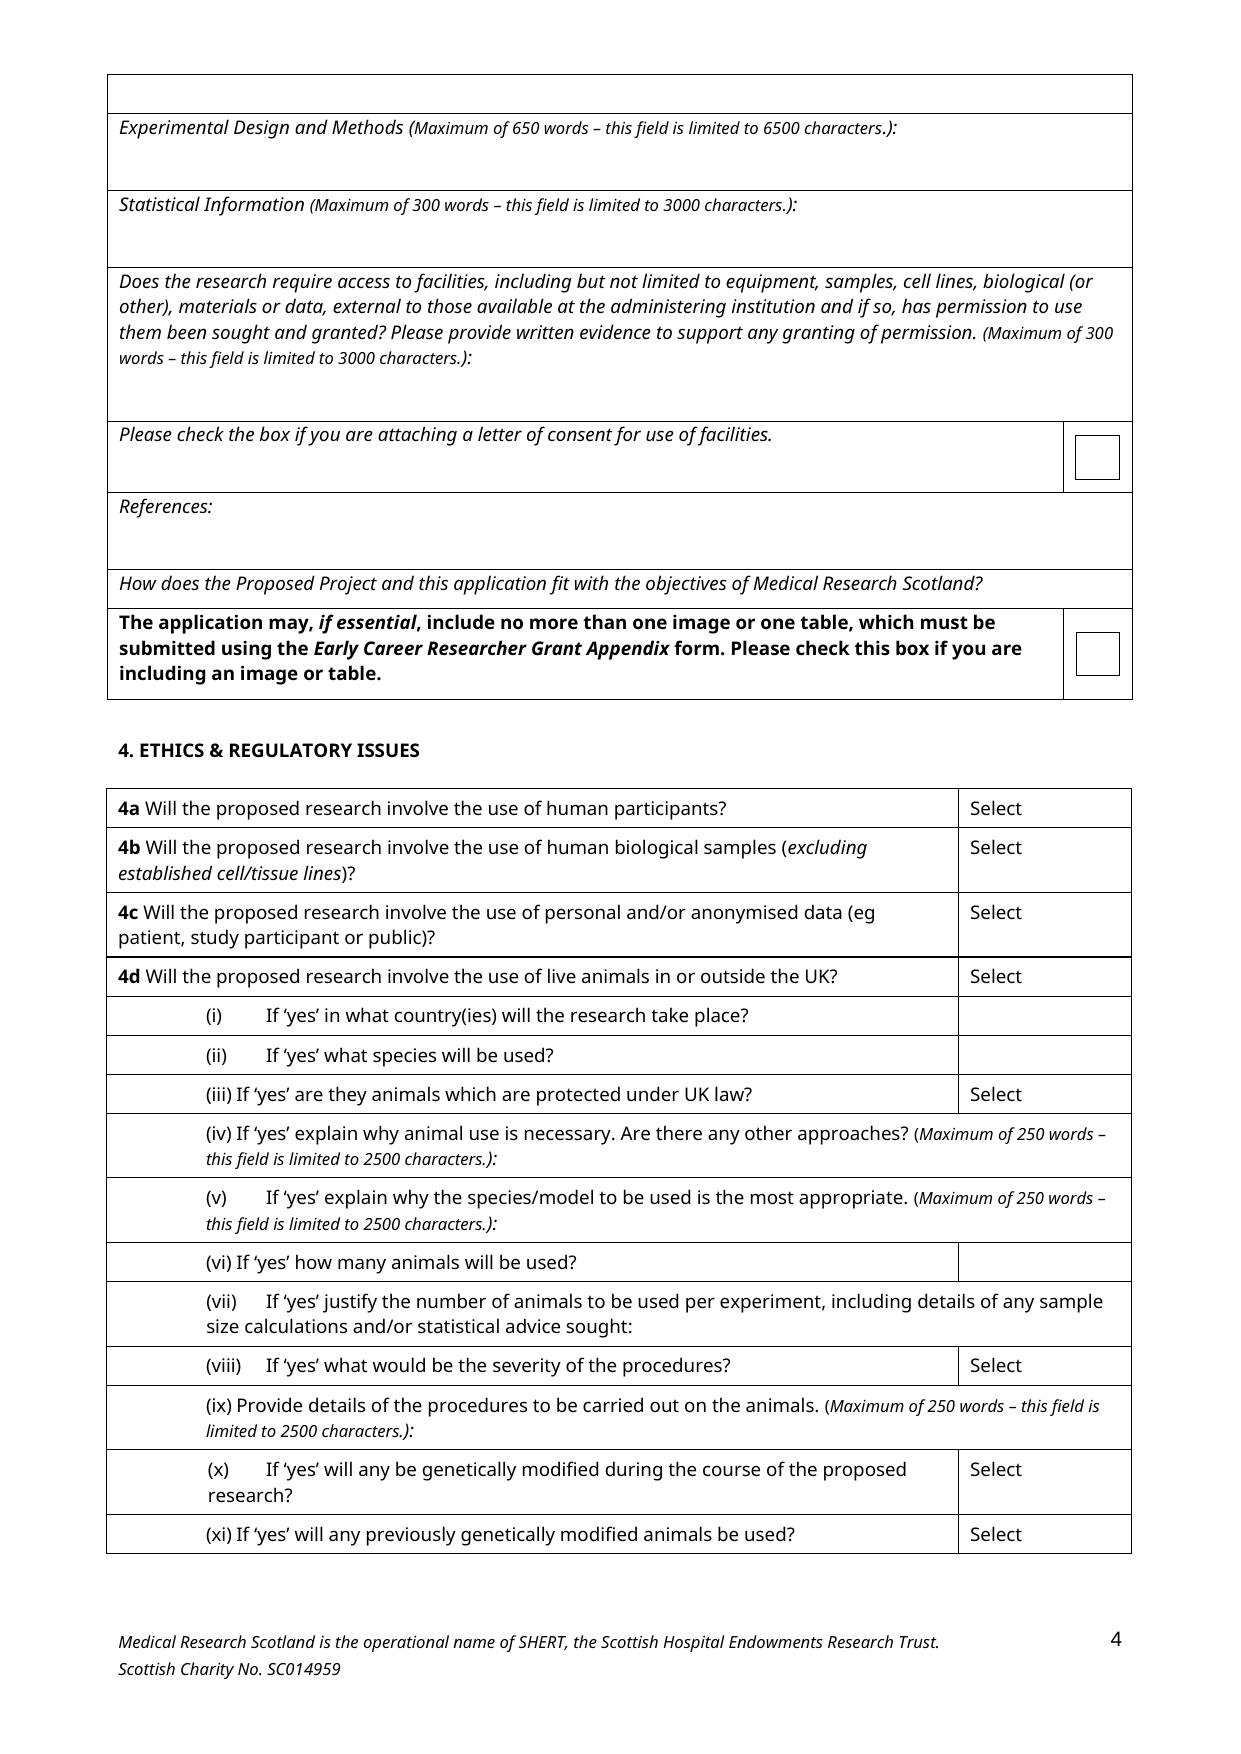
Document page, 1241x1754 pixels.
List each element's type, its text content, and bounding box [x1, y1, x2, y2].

table_cell References: [108, 493, 1132, 569]
table_cell The application may, if essential, include no more than one image or one table, which must be submitted using the Early Career Researcher Grant Appendix form. Please check this box if you are including an image or table. [108, 609, 1063, 698]
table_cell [108, 75, 1132, 113]
table_cell [959, 1347, 1131, 1384]
table_cell [959, 1450, 1131, 1514]
table_cell [1064, 422, 1132, 492]
table_header 4a Will the proposed research involve the use of human participants? [107, 789, 958, 827]
table_cell [959, 893, 1131, 956]
table_cell [959, 1515, 1131, 1553]
table_cell (iv) If ‘yes’ explain why animal use is necessary. Are there any other approaches? (Maximum of 250 words – this field is limited to 2500 characters.): [107, 1114, 1131, 1177]
table_cell (vii) If ‘yes’ justify the number of animals to be used per experiment, including details of any sample size calculations and/or statistical advice sought: [107, 1282, 1131, 1346]
table_cell Statistical Information (Maximum of 300 words – this field is limited to 3000 characters.): [108, 191, 1132, 267]
table_cell [959, 1243, 1131, 1281]
table_cell 4b Will the proposed research involve the use of human biological samples (excluding established cell/tissue lines)? [107, 828, 958, 892]
table_cell (vi) If ‘yes’ how many animals will be used? [107, 1243, 958, 1281]
table_cell 4d Will the proposed research involve the use of live animals in or outside the UK? [107, 958, 958, 996]
table_cell (ix) Provide details of the procedures to be carried out on the animals. (Maximum of 250 words – this field is limited to 2500 characters.): [107, 1386, 1131, 1449]
table_cell [959, 997, 1131, 1034]
table_cell Please check the box if you are attaching a letter of consent for use of facilities. [108, 422, 1063, 492]
table_cell (v) If ‘yes’ explain why the species/model to be used is the most appropriate. (Maximum of 250 words – this field is limited to 2500 characters.): [107, 1178, 1131, 1242]
table_cell (xi) If ‘yes’ will any previously genetically modified animals be used? [107, 1515, 958, 1553]
table_cell 4c Will the proposed research involve the use of personal and/or anonymised data (eg patient, study participant or public)? [107, 893, 958, 956]
table_cell (viii) If ‘yes’ what would be the severity of the procedures? [107, 1347, 958, 1384]
table_cell [959, 1075, 1131, 1113]
table_cell Does the research require access to facilities, including but not limited to equipment, samples, cell lines, biological (or other), materials or data, external to those available at the administering institution and if so, has permission to use them been sought and granted? Please provide written evidence to support any granting of permission. (Maximum of 300 words – this field is limited to 3000 characters.): [108, 268, 1132, 421]
table_cell [959, 1036, 1131, 1074]
table_cell [959, 958, 1131, 996]
table_cell Experimental Design and Methods (Maximum of 650 words – this field is limited to 6500 characters.): [108, 114, 1132, 190]
text 4. ETHICS & REGULATORY ISSUES [118, 737, 1122, 763]
table_cell How does the Proposed Project and this application fit with the objectives of Medical Research Scotland? [108, 570, 1132, 608]
table_header [959, 789, 1131, 827]
table_cell (x) If ‘yes’ will any be genetically modified during the course of the proposed research? [107, 1450, 958, 1514]
table_cell [959, 828, 1131, 892]
table_cell [1064, 609, 1132, 698]
table_cell (i) If ‘yes’ in what country(ies) will the research take place? [107, 997, 958, 1034]
table_cell (iii) If ‘yes’ are they animals which are protected under UK law? [107, 1075, 958, 1113]
table_cell (ii) If ‘yes’ what species will be used? [107, 1036, 958, 1074]
